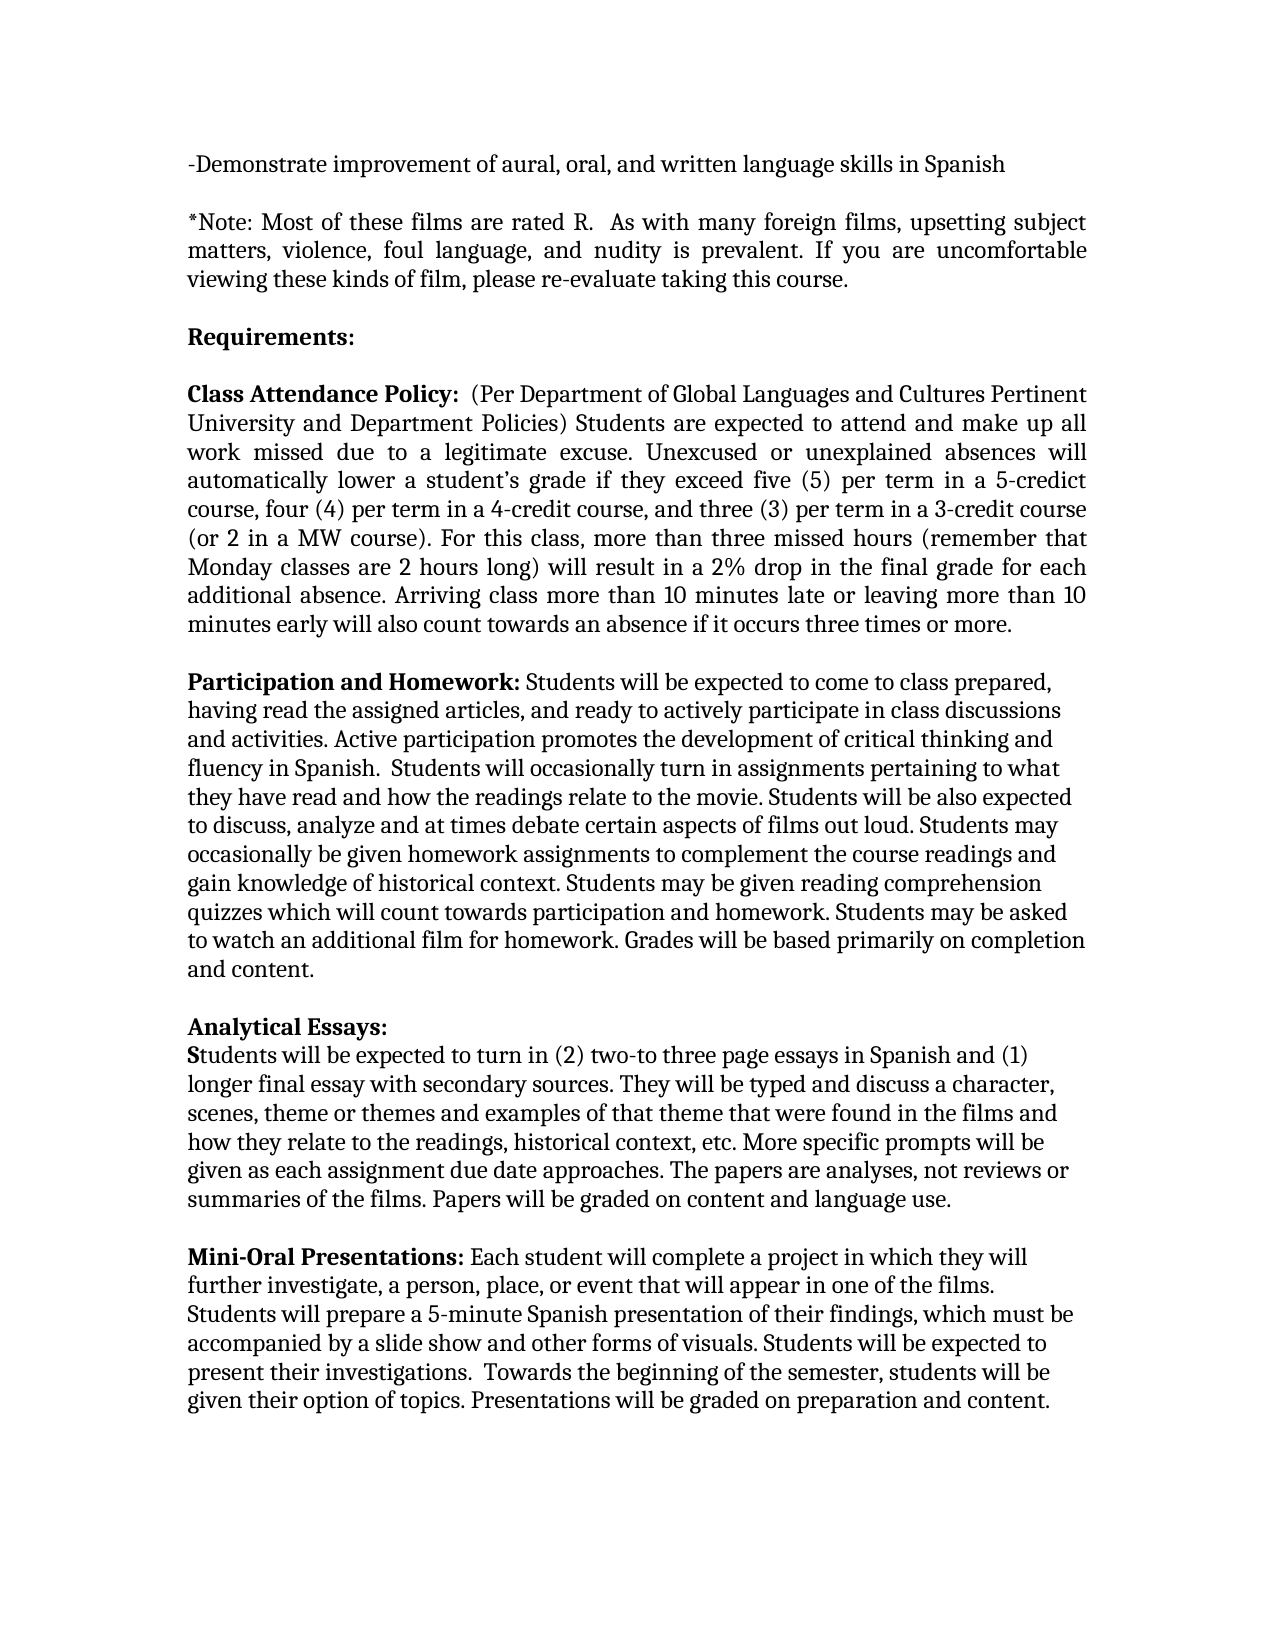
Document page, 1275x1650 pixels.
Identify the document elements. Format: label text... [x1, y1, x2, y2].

text Participation and Homework: Students will be expected to come to class prepared, having read the assigned articles, and ready to actively participate in class discussions and activities. Active participation promotes the development of critical thinking and fluency in Spanish. Students will occasionally turn in assignments pertaining to what they have read and how the readings relate to the movie. Students will be also expected to discuss, analyze and at times debate certain aspects of films out loud. Students may occasionally be given homework assignments to complement the course readings and gain knowledge of historical context. Students may be given reading comprehension quizzes which will count towards participation and homework. Students may be asked to watch an additional film for homework. Grades will be based primarily on completion and content. [187, 667, 1088, 984]
text Requirements: [187, 322, 1088, 351]
text *Note: Most of these films are rated R. As with many foreign films, upsetting subject matters, violence, foul language, and nudity is prevalent. If you are uncomfortable viewing these kinds of film, please re-evaluate taking this course. [187, 207, 1088, 294]
text Analytical Essays: [187, 1012, 1088, 1041]
text -Demonstrate improvement of aural, oral, and written language skills in Spanish [187, 150, 1088, 179]
text Mini-Oral Presentations: Each student will complete a project in which they will further investigate, a person, place, or event that will appear in one of the films. Students will prepare a 5-minute Spanish presentation of their findings, which must be accompanied by a slide show and other forms of visuals. Students will be expected to present their investigations. Towards the beginning of the semester, students will be given their option of topics. Presentations will be graded on preparation and content. [187, 1242, 1088, 1415]
text Class Attendance Policy: (Per Department of Global Languages and Cultures Pertinent University and Department Policies) Students are expected to attend and make up all work missed due to a legitimate excuse. Unexcused or unexplained absences will automatically lower a student’s grade if they exceed five (5) per term in a 5-credict course, four (4) per term in a 4-credit course, and three (3) per term in a 3-credit course (or 2 in a MW course). For this class, more than three missed hours (remember that Monday classes are 2 hours long) will result in a 2% drop in the final grade for each additional absence. Arriving class more than 10 minutes late or leaving more than 10 minutes early will also count towards an absence if it occurs three times or more. [187, 380, 1088, 639]
text Students will be expected to turn in (2) two-to three page essays in Spanish and (1) longer final essay with secondary sources. They will be typed and discuss a character, scenes, theme or themes and examples of that theme that were found in the films and how they relate to the readings, historical context, etc. More specific prompts will be given as each assignment due date approaches. The papers are analyses, not reviews or summaries of the films. Papers will be graded on content and language use. [187, 1041, 1088, 1214]
